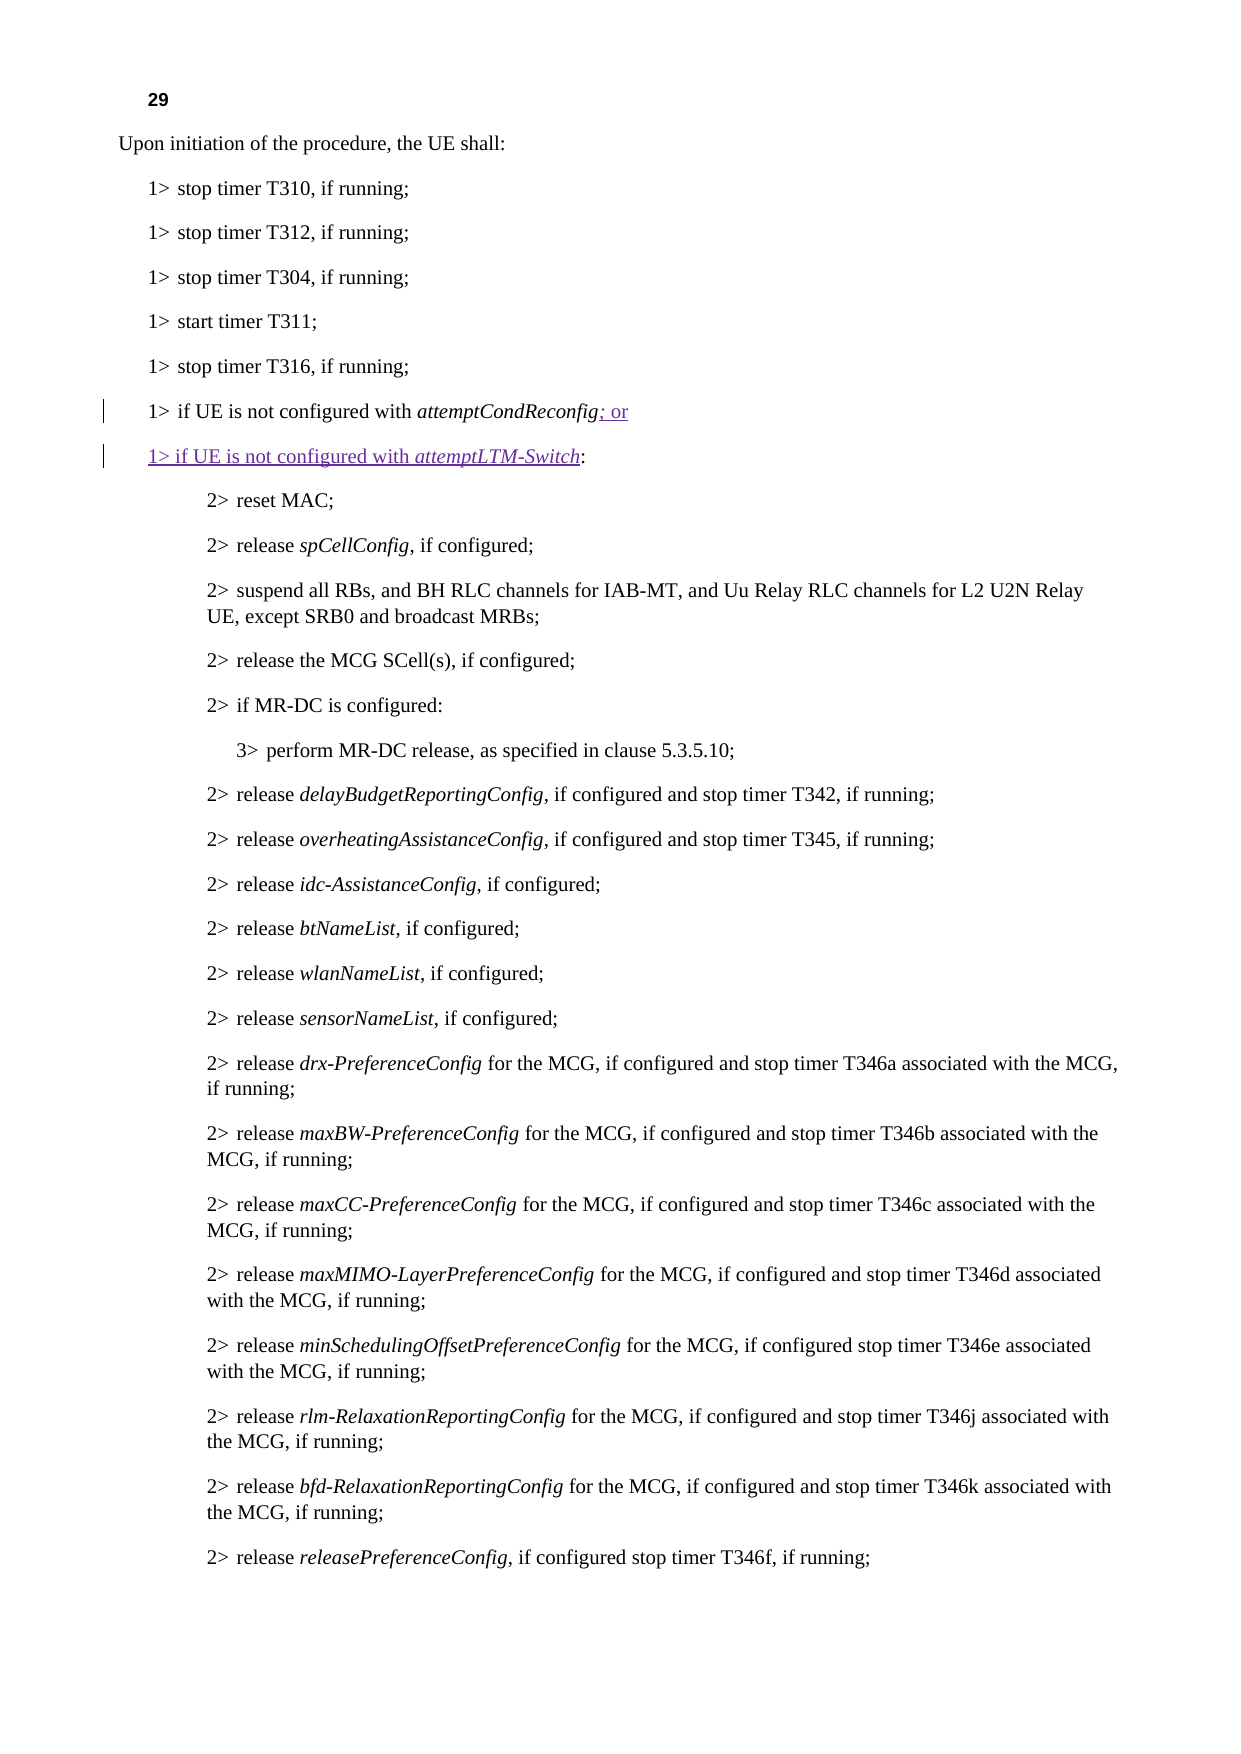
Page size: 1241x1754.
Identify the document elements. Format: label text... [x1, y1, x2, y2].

text 2> release the MCG SCell(s), if configured; [207, 648, 1122, 672]
text 2> release btNameList, if configured; [207, 916, 1122, 940]
text 2> release delayBudgetReportingConfig, if configured and stop timer T342, if running; [207, 782, 1122, 806]
text 1> stop timer T304, if running; [148, 265, 1122, 289]
text 2> release releasePreferenceConfig, if configured stop timer T346f, if running; [207, 1545, 1122, 1569]
text 2> release bfd-RelaxationReportingConfig for the MCG, if configured and stop timer T346k associated with the MCG, if running; [207, 1474, 1122, 1524]
text 1> if UE is not configured with attemptCondReconfig [148, 399, 1122, 423]
text 2> release rlm-RelaxationReportingConfig for the MCG, if configured and stop timer T346j associated with the MCG, if running; [207, 1403, 1122, 1453]
text 2> release minSchedulingOffsetPreferenceConfig for the MCG, if configured stop timer T346e associated with the MCG, if running; [207, 1333, 1122, 1383]
text 1> stop timer T310, if running; [148, 175, 1122, 199]
text 2> release wlanNameList, if configured; [207, 961, 1122, 985]
text : [148, 443, 1122, 468]
text 2> reset MAC; [207, 488, 1122, 512]
text 2> release spCellConfig, if configured; [207, 533, 1122, 557]
text 2> release maxCC-PreferenceConfig for the MCG, if configured and stop timer T346c associated with the MCG, if running; [207, 1192, 1122, 1242]
text 1> stop timer T316, if running; [148, 354, 1122, 378]
text 1> stop timer T312, if running; [148, 220, 1122, 244]
text 2> release idc-AssistanceConfig, if configured; [207, 872, 1122, 896]
text 3> perform MR-DC release, as specified in clause 5.3.5.10; [236, 738, 1122, 762]
text 2> release drx-PreferenceConfig for the MCG, if configured and stop timer T346a associated with the MCG, if running; [207, 1050, 1122, 1100]
text 2> suspend all RBs, and BH RLC channels for IAB-MT, and Uu Relay RLC channels for L2 U2N Relay UE, except SRB0 and broadcast MRBs; [207, 578, 1122, 628]
text 2> release maxMIMO-LayerPreferenceConfig for the MCG, if configured and stop timer T346d associated with the MCG, if running; [207, 1262, 1122, 1312]
text 2> release overheatingAssistanceConfig, if configured and stop timer T345, if running; [207, 827, 1122, 851]
text 2> release maxBW-PreferenceConfig for the MCG, if configured and stop timer T346b associated with the MCG, if running; [207, 1121, 1122, 1171]
text Upon initiation of the procedure, the UE shall: [118, 131, 1122, 155]
text 2> if MR-DC is configured: [207, 693, 1122, 717]
text 1> start timer T311; [148, 309, 1122, 333]
text 2> release sensorNameList, if configured; [207, 1006, 1122, 1030]
